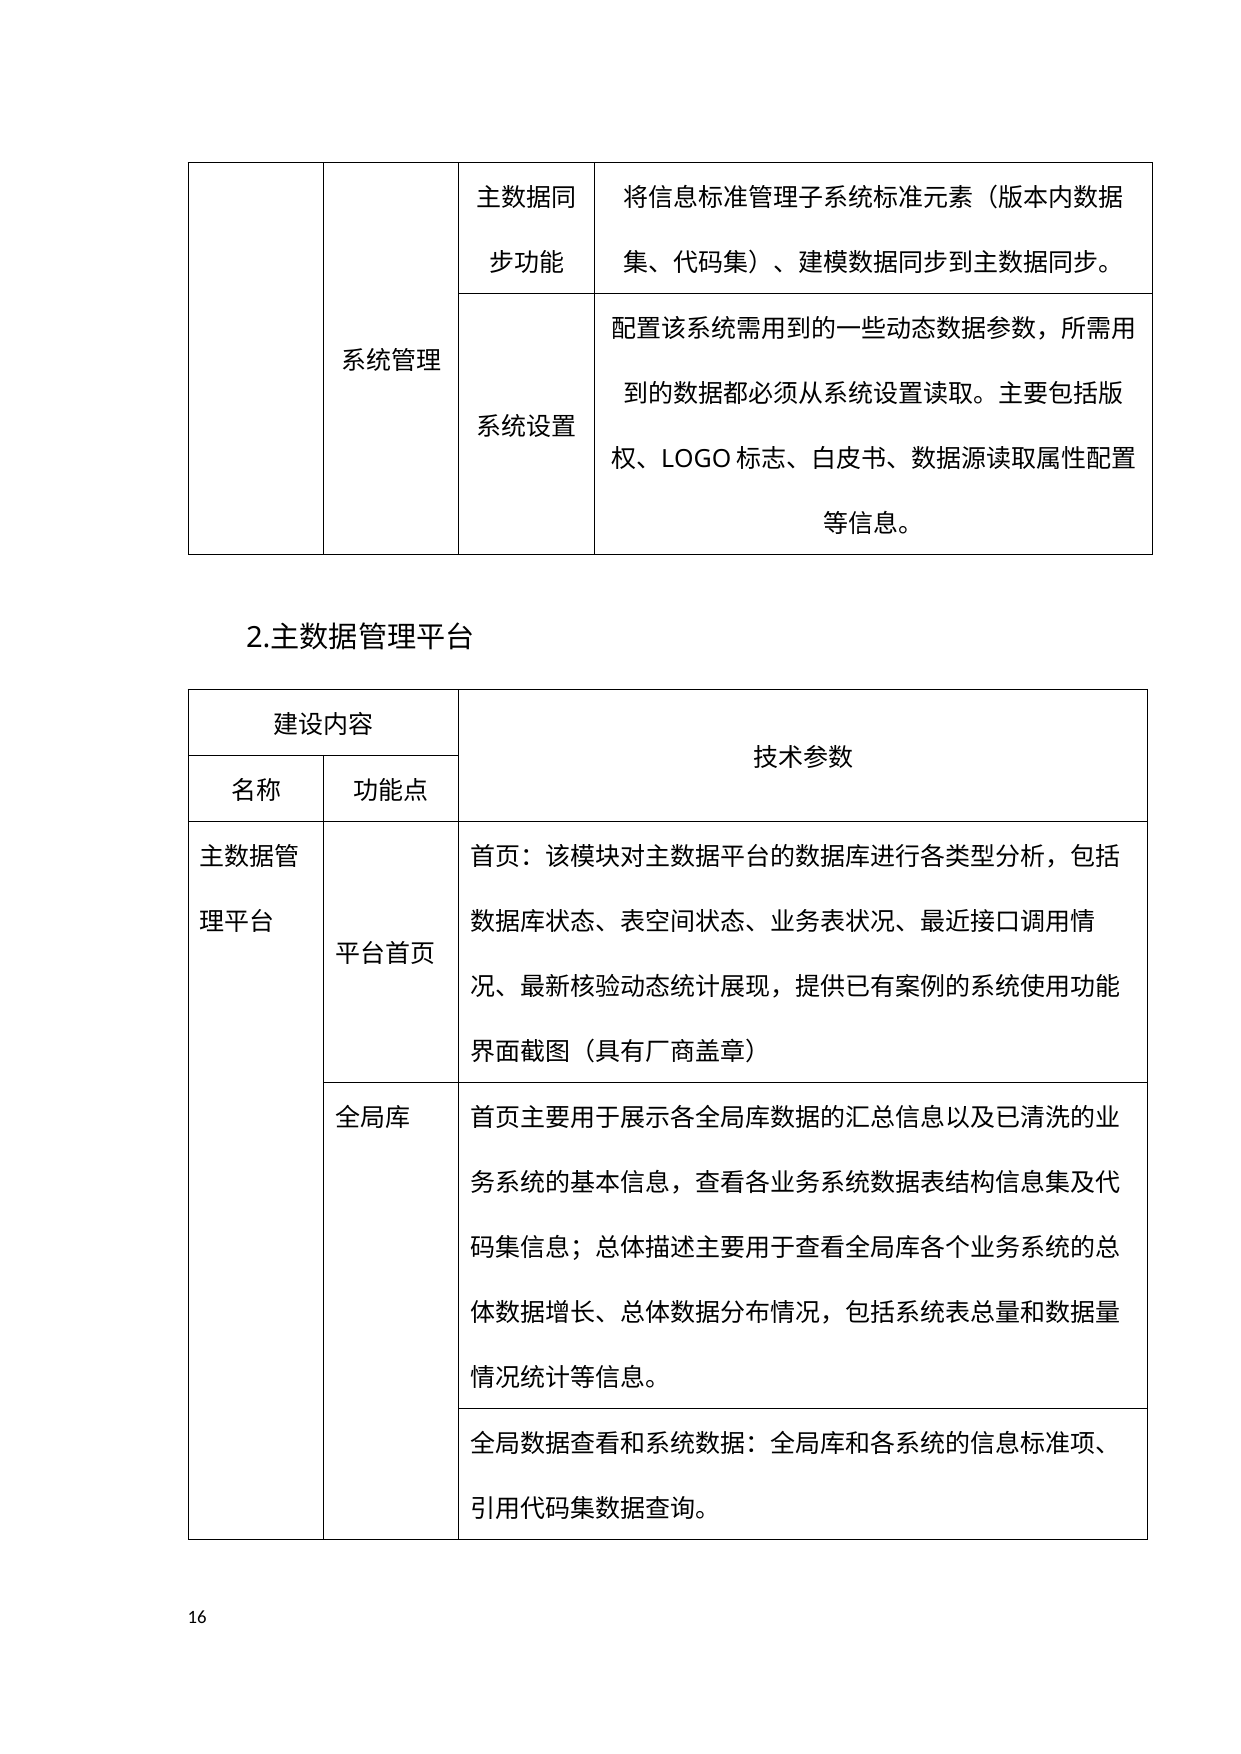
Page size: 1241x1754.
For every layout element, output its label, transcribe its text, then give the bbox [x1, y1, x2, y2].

table_cell 名称 [189, 756, 323, 821]
table_cell 主数据管理平台 [189, 822, 323, 1539]
table_cell 功能点 [324, 756, 458, 821]
table_cell 首页主要用于展示各全局库数据的汇总信息以及已清洗的业务系统的基本信息，查看各业务系统数据表结构信息集及代码集信息；总体描述主要用于查看全局库各个业务系统的总体数据增长、总体数据分布情况，包括系统表总量和数据量情况统计等信息。 [459, 1083, 1147, 1408]
table_cell 全局库 [324, 1083, 458, 1539]
text 2.主数据管理平台 [187, 602, 1053, 667]
table_cell 主数据同步功能 [459, 163, 594, 293]
table_cell 平台首页 [324, 822, 458, 1082]
table_cell 将信息标准管理子系统标准元素（版本内数据集、代码集）、建模数据同步到主数据同步。 [595, 163, 1152, 293]
table_header 技术参数 [459, 690, 1147, 821]
table_cell 系统管理 [324, 163, 458, 554]
table_cell 首页：该模块对主数据平台的数据库进行各类型分析，包括数据库状态、表空间状态、业务表状况、最近接口调用情况、最新核验动态统计展现，提供已有案例的系统使用功能界面截图（具有厂商盖章） [459, 822, 1147, 1082]
table_cell 系统设置 [459, 294, 594, 554]
table_cell 全局数据查看和系统数据：全局库和各系统的信息标准项、引用代码集数据查询。 [459, 1409, 1147, 1539]
table_cell 配置该系统需用到的一些动态数据参数，所需用到的数据都必须从系统设置读取。主要包括版权、LOGO标志、白皮书、数据源读取属性配置等信息。 [595, 294, 1152, 554]
table_header 建设内容 [189, 690, 458, 755]
